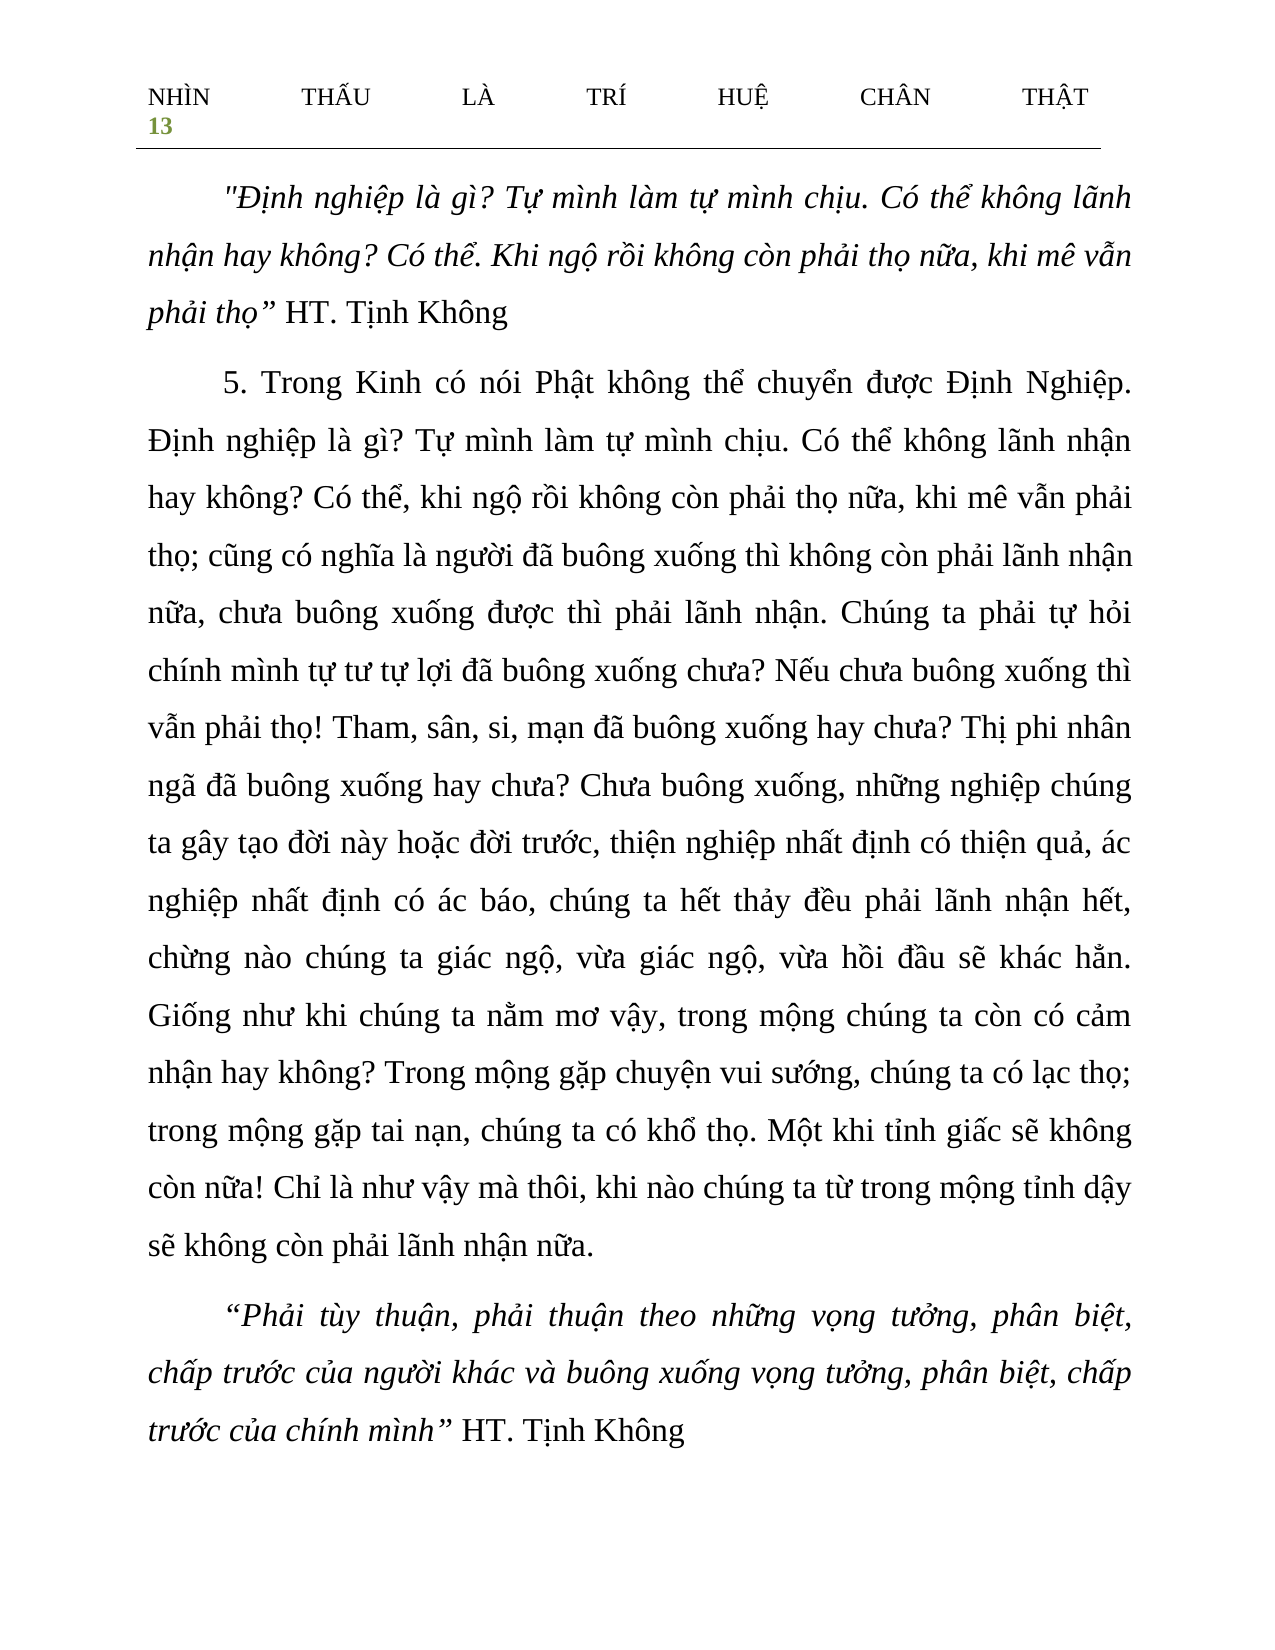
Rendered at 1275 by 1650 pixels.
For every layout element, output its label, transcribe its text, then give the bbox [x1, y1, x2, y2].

text "Định nghiệp là gì? Tự mình làm tự mình chịu. Có thể không lãnh nhận hay không? Có thể. Khi ngộ rồi không còn phải thọ nữa, khi mê vẫn phải thọ” HT. Tịnh Không [148, 177, 1133, 331]
text 5. Trong Kinh có nói Phật không thể chuyển được Định Nghiệp. Định nghiệp là gì? Tự mình làm tự mình chịu. Có thể không lãnh nhận hay không? Có thể, khi ngộ rồi không còn phải thọ nữa, khi mê vẫn phải thọ; cũng có nghĩa là người đã buông xuống thì không còn phải lãnh nhận nữa, chưa buông xuống được thì phải lãnh nhận. Chúng ta phải tự hỏi chính mình tự tư tự lợi đã buông xuống chưa? Nếu chưa buông xuống thì vẫn phải thọ! Tham, sân, si, mạn đã buông xuống hay chưa? Thị phi nhân ngã đã buông xuống hay chưa? Chưa buông xuống, những nghiệp chúng ta gây tạo đời này hoặc đời trước, thiện nghiệp nhất định có thiện quả, ác nghiệp nhất định có ác báo, chúng ta hết thảy đều phải lãnh nhận hết, chừng nào chúng ta giác ngộ, vừa giác ngộ, vừa hồi đầu sẽ khác hẳn. Giống như khi chúng ta nằm mơ vậy, trong mộng chúng ta còn có cảm nhận hay không? Trong mộng gặp chuyện vui sướng, chúng ta có lạc thọ; trong mộng gặp tai nạn, chúng ta có khổ thọ. Một khi tỉnh giấc sẽ không còn nữa! Chỉ là như vậy mà thôi, khi nào chúng ta từ trong mộng tỉnh dậy sẽ không còn phải lãnh nhận nữa. [148, 362, 1133, 1263]
text “Phải tùy thuận, phải thuận theo những vọng tưởng, phân biệt, chấp trước của người khác và buông xuống vọng tưởng, phân biệt, chấp trước của chính mình” HT. Tịnh Không [148, 1295, 1133, 1448]
